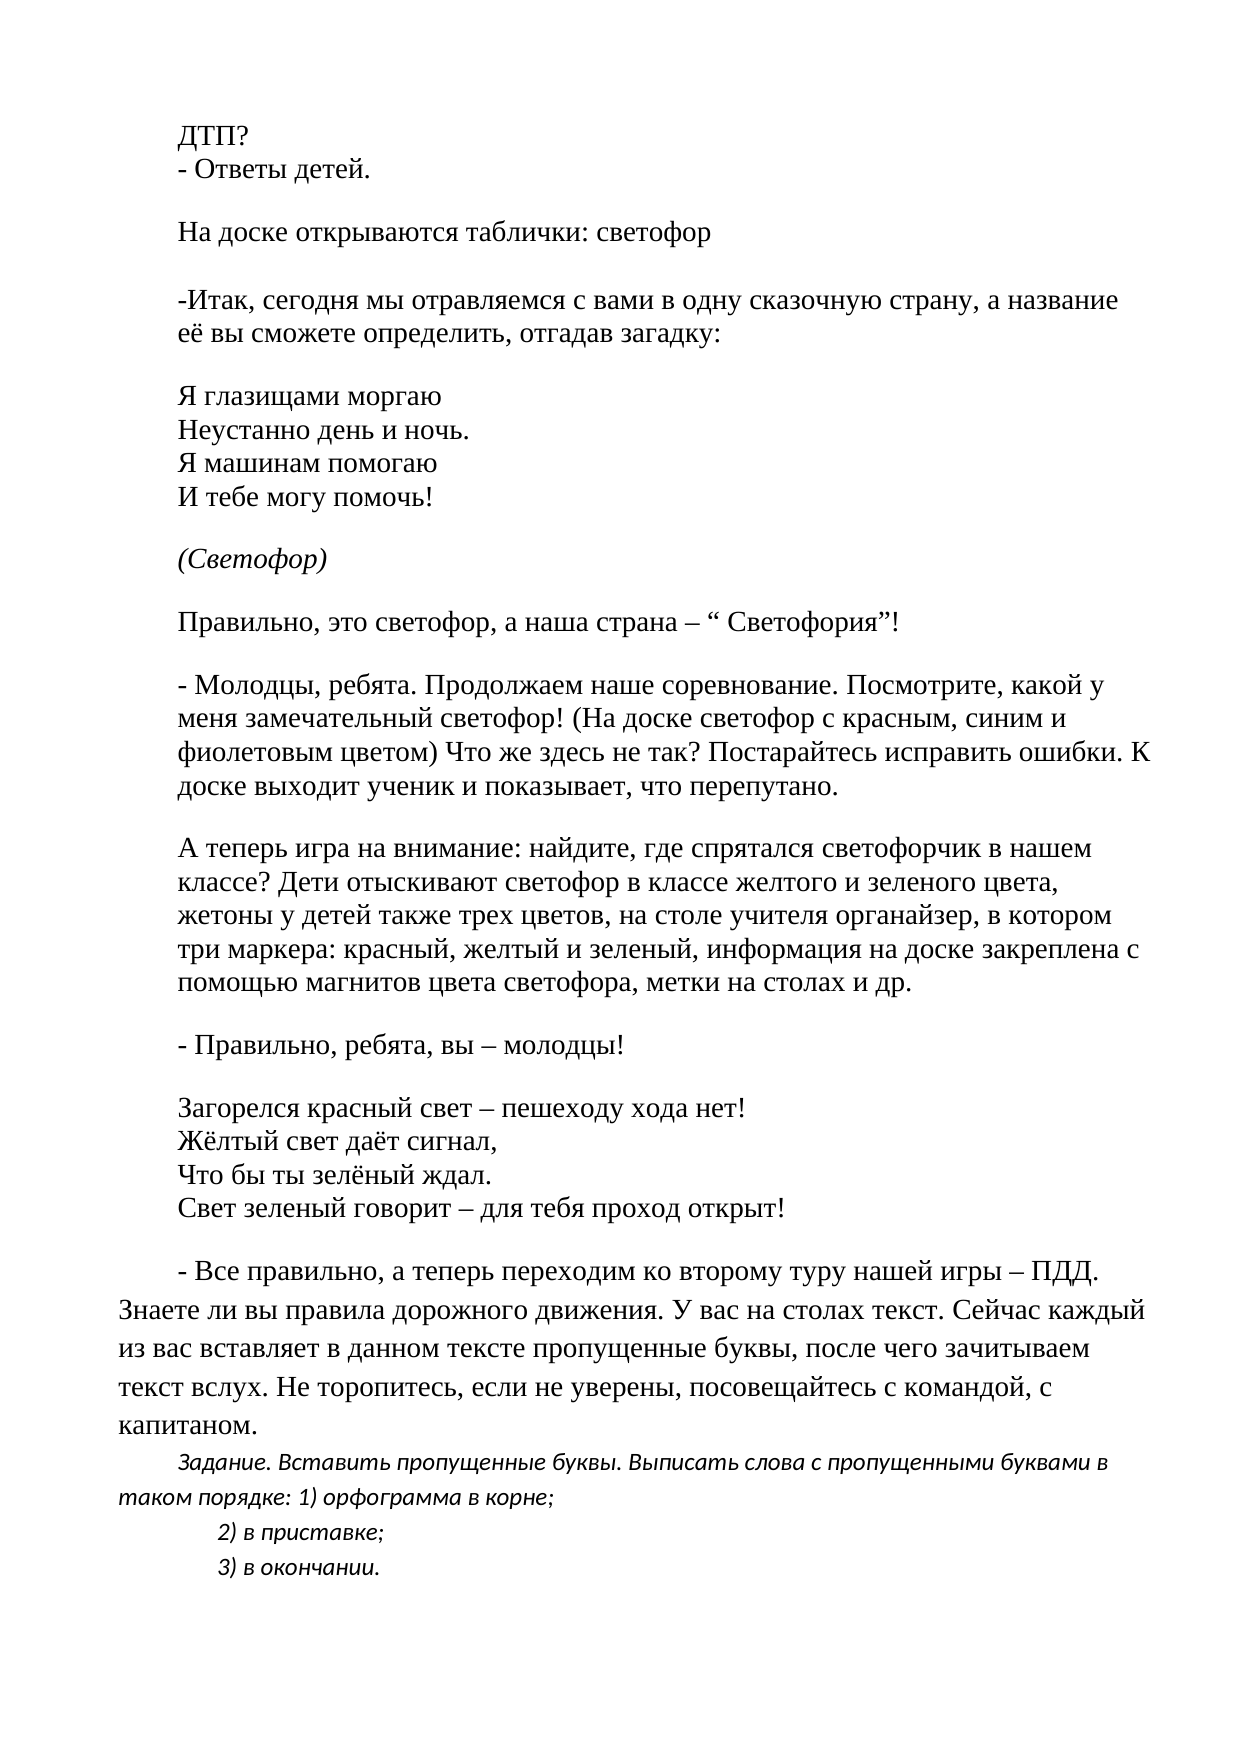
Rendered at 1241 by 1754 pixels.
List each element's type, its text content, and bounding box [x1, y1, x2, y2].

text Правильно, это светофор, а наша страна – “ Светофория”! [177, 604, 1152, 638]
text 2) в приставке; [118, 1516, 1152, 1547]
text - Правильно, ребята, вы – молодцы! [177, 1027, 1152, 1061]
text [177, 118, 1152, 185]
text А теперь игра на внимание: найдите, где спрятался светофорчик в нашем классе? Дети отыскивают светофор в классе желтого и зеленого цвета, жетоны у детей также трех цветов, на столе учителя органайзер, в котором три маркера: красный, желтый и зеленый, информация на доске закреплена с помощью магнитов цвета светофора, метки на столах и др. [177, 830, 1152, 998]
text Загорелся красный свет – пешеходу хода нет! Жёлтый свет даёт сигнал, Что бы ты зелёный ждал. Свет зеленый говорит – для тебя проход открыт! [177, 1090, 1152, 1224]
text Я глазищами моргаю Неустанно день и ночь. Я машинам помогаю И тебе могу помочь! [177, 378, 1152, 512]
text -Итак, сегодня мы отравляемся с вами в одну сказочную страну, а название её вы сможете определить, отгадав загадку: [177, 282, 1152, 349]
text - Все правильно, а теперь переходим ко второму туру нашей игры – ПДД. Знаете ли вы правила дорожного движения. У вас на столах текст. Сейчас каждый из вас вставляет в данном тексте пропущенные буквы, после чего зачитываем текст вслух. Не торопитесь, если не уверены, посовещайтесь с командой, с капитаном. [118, 1253, 1152, 1441]
text Задание. Вставить пропущенные буквы. Выписать слова с пропущенными буквами в таком порядке: 1) орфограмма в корне; [118, 1446, 1152, 1512]
text На доске открываются таблички: светофор [177, 214, 1152, 248]
text - Молодцы, ребята. Продолжаем наше соревнование. Посмотрите, какой у меня замечательный светофор! (На доске светофор с красным, синим и фиолетовым цветом) Что же здесь не так? Постарайтесь исправить ошибки. К доске выходит ученик и показывает, что перепутано. [177, 667, 1152, 801]
text (Светофор) [177, 542, 1152, 575]
text 3) в окончании. [118, 1551, 1152, 1582]
